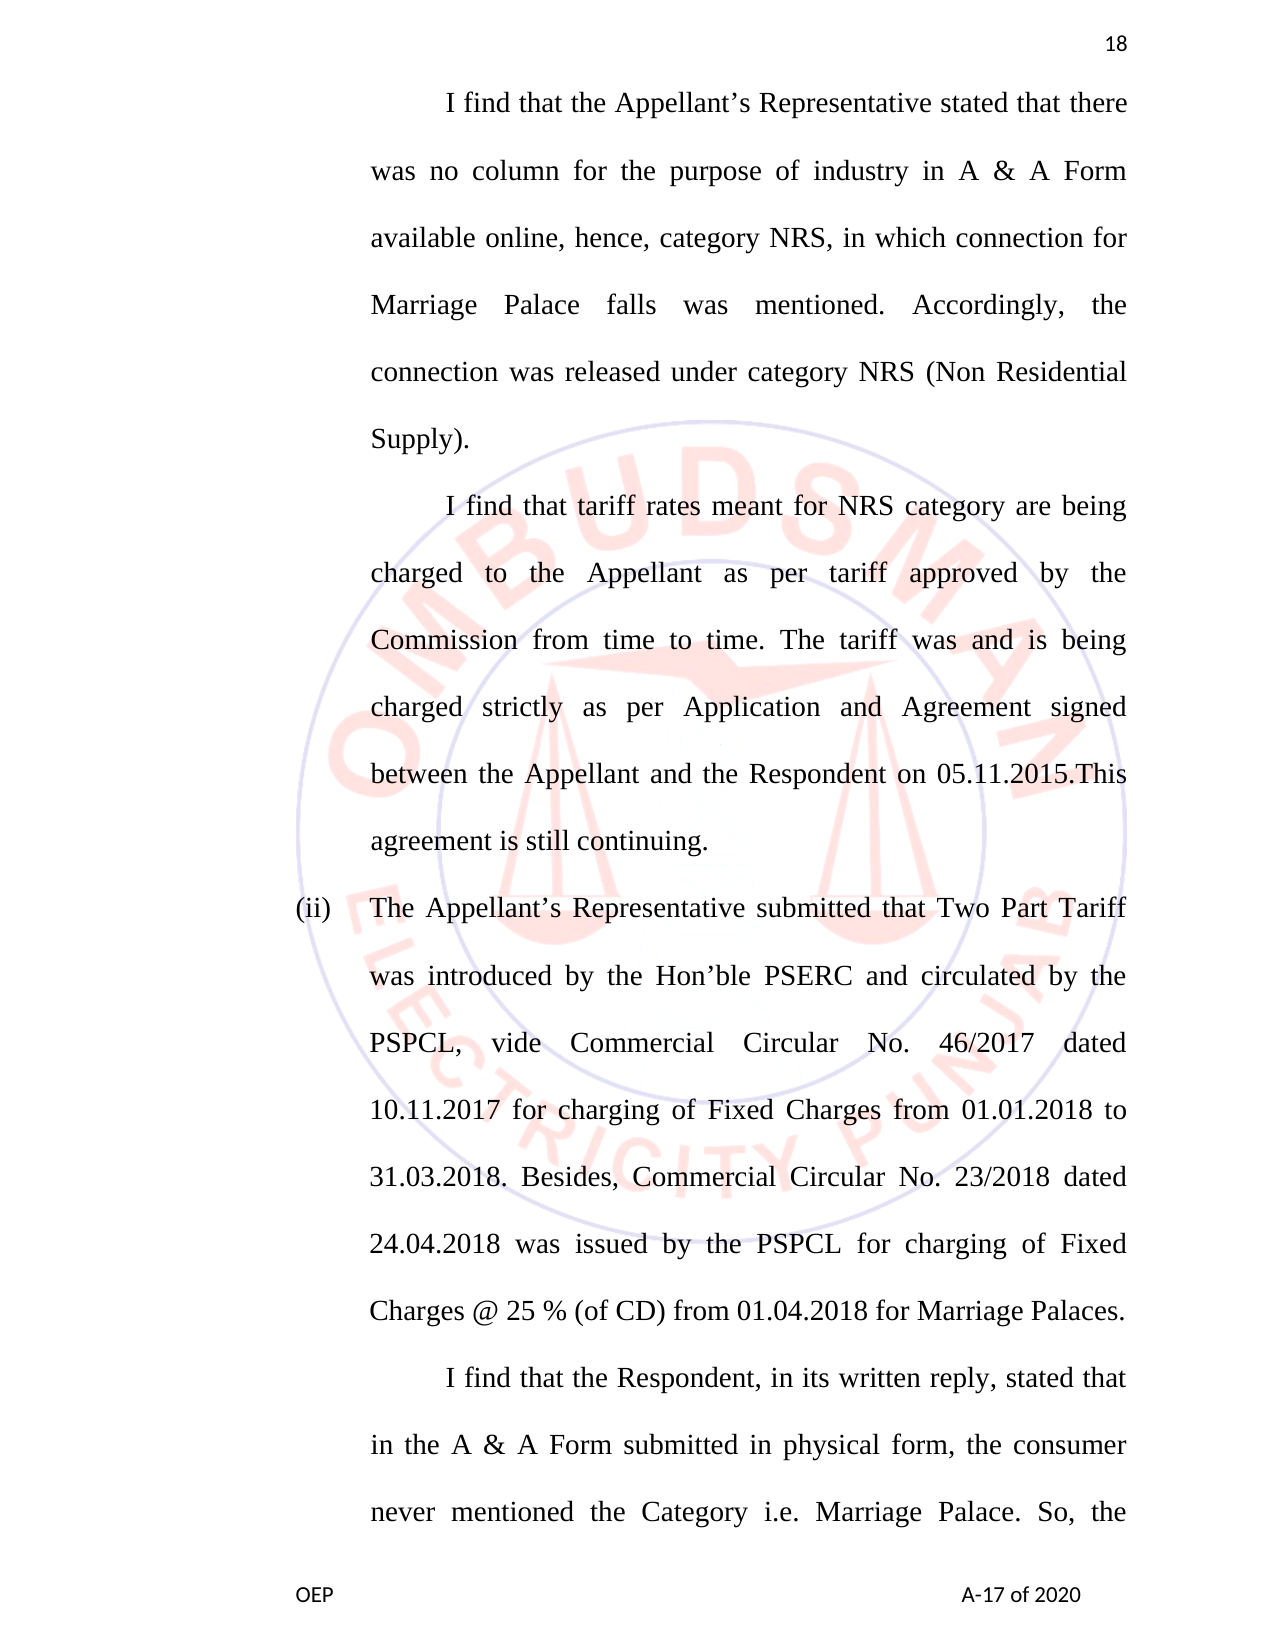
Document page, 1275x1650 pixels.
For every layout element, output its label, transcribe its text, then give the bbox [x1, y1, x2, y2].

list I find that tariff rates meant for NRS category are being charged to the Appellant as per tariff approved by the Commission from time to time. The tariff was and is being charged strictly as per Application and Agreement signed between the Appellant and the Respondent on 05.11.2015.This agreement is still continuing. [370, 488, 1127, 857]
list I find that the Appellant’s Representative stated that there was no column for the purpose of industry in A & A Form available online, hence, category NRS, in which connection for Marriage Palace falls was mentioned. Accordingly, the connection was released under category NRS (Non Residential Supply). [370, 86, 1127, 454]
list The Appellant’s Representative submitted that Two Part Tariff was introduced by the Hon’ble PSERC and circulated by the PSPCL, vide Commercial Circular No. 46/2017 dated 10.11.2017 for charging of Fixed Charges from 01.01.2018 to 31.03.2018. Besides, Commercial Circular No. 23/2018 dated 24.04.2018 was issued by the PSPCL for charging of Fixed Charges @ 25 % (of CD) from 01.04.2018 for Marriage Palaces. [295, 891, 1127, 1327]
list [370, 1360, 1127, 1528]
